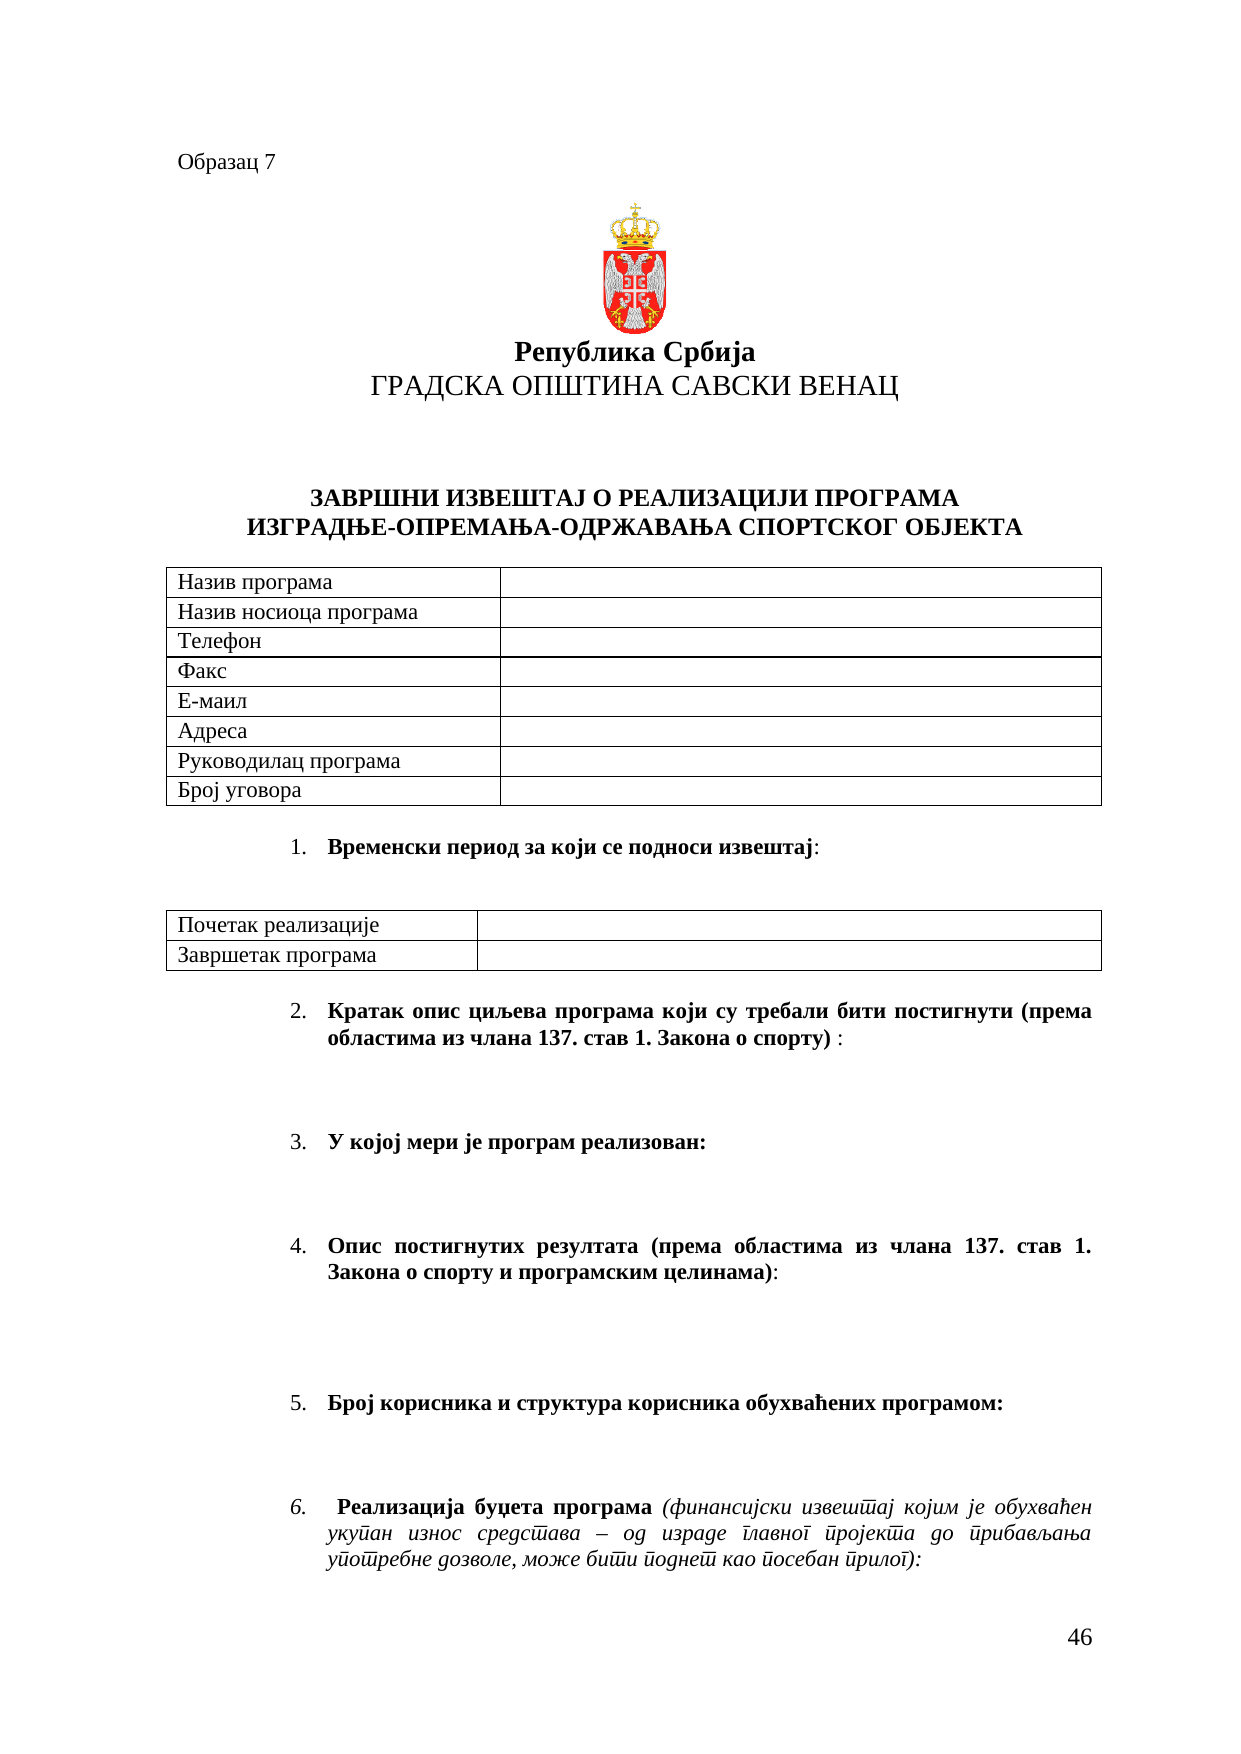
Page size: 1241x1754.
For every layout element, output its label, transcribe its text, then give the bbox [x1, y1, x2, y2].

list Опис постигнутих резултата (према областима из члана 137. став 1. Закона о спорту и програмским целинама): [290, 1232, 1092, 1284]
list Кратак опис циљева програма који су требали бити постигнути (према областима из члана 137. став 1. Закона о спорту) : [290, 997, 1092, 1050]
table_cell [501, 658, 1101, 686]
text Образац 7 [177, 148, 1042, 174]
table_cell [501, 628, 1101, 656]
table_cell Завршетак програма [167, 941, 477, 970]
table_cell Факс [167, 658, 500, 686]
table_header [478, 911, 1101, 940]
table_cell [501, 598, 1101, 627]
table_header [501, 568, 1101, 597]
table_cell [501, 717, 1101, 746]
table_cell [501, 777, 1101, 805]
text ЗАВРШНИ ИЗВЕШТАЈ О РЕАЛИЗАЦИЈИ ПРОГРАМА [177, 483, 1092, 512]
table_cell [478, 941, 1101, 970]
table_cell Е-маил [167, 687, 500, 716]
table_cell Број уговора [167, 777, 500, 805]
table_cell Назив носиоца програма [167, 598, 500, 627]
text Република Србија [177, 334, 1092, 368]
text ГРАДСКА ОПШТИНА САВСКИ ВЕНАЦ [177, 368, 1092, 401]
list Временски период за који се подноси извештај: [290, 833, 1092, 859]
table_header Почетак реализације [167, 911, 477, 940]
text ИЗГРАДЊЕ-ОПРЕМАЊА-ОДРЖАВАЊА СПОРТСКОГ ОБЈЕКТА [177, 512, 1092, 541]
list Реализација буџета програма (финансијски извештај којим је обухваћен укупан износ средстава – од израде главног пројекта до прибављања употребне дозволе, може бити поднет као посебан прилог): [290, 1493, 1092, 1572]
table_cell Адреса [167, 717, 500, 746]
list У којој мери је програм реализован: [290, 1128, 1092, 1154]
table_cell Телефон [167, 628, 500, 656]
table_cell [501, 747, 1101, 776]
table_cell Руководилац програма [167, 747, 500, 776]
table_cell [501, 687, 1101, 716]
table_header Назив програма [167, 568, 500, 597]
list Број корисника и структура корисника обухваћених програмом: [290, 1389, 1092, 1415]
picture [602, 202, 667, 334]
